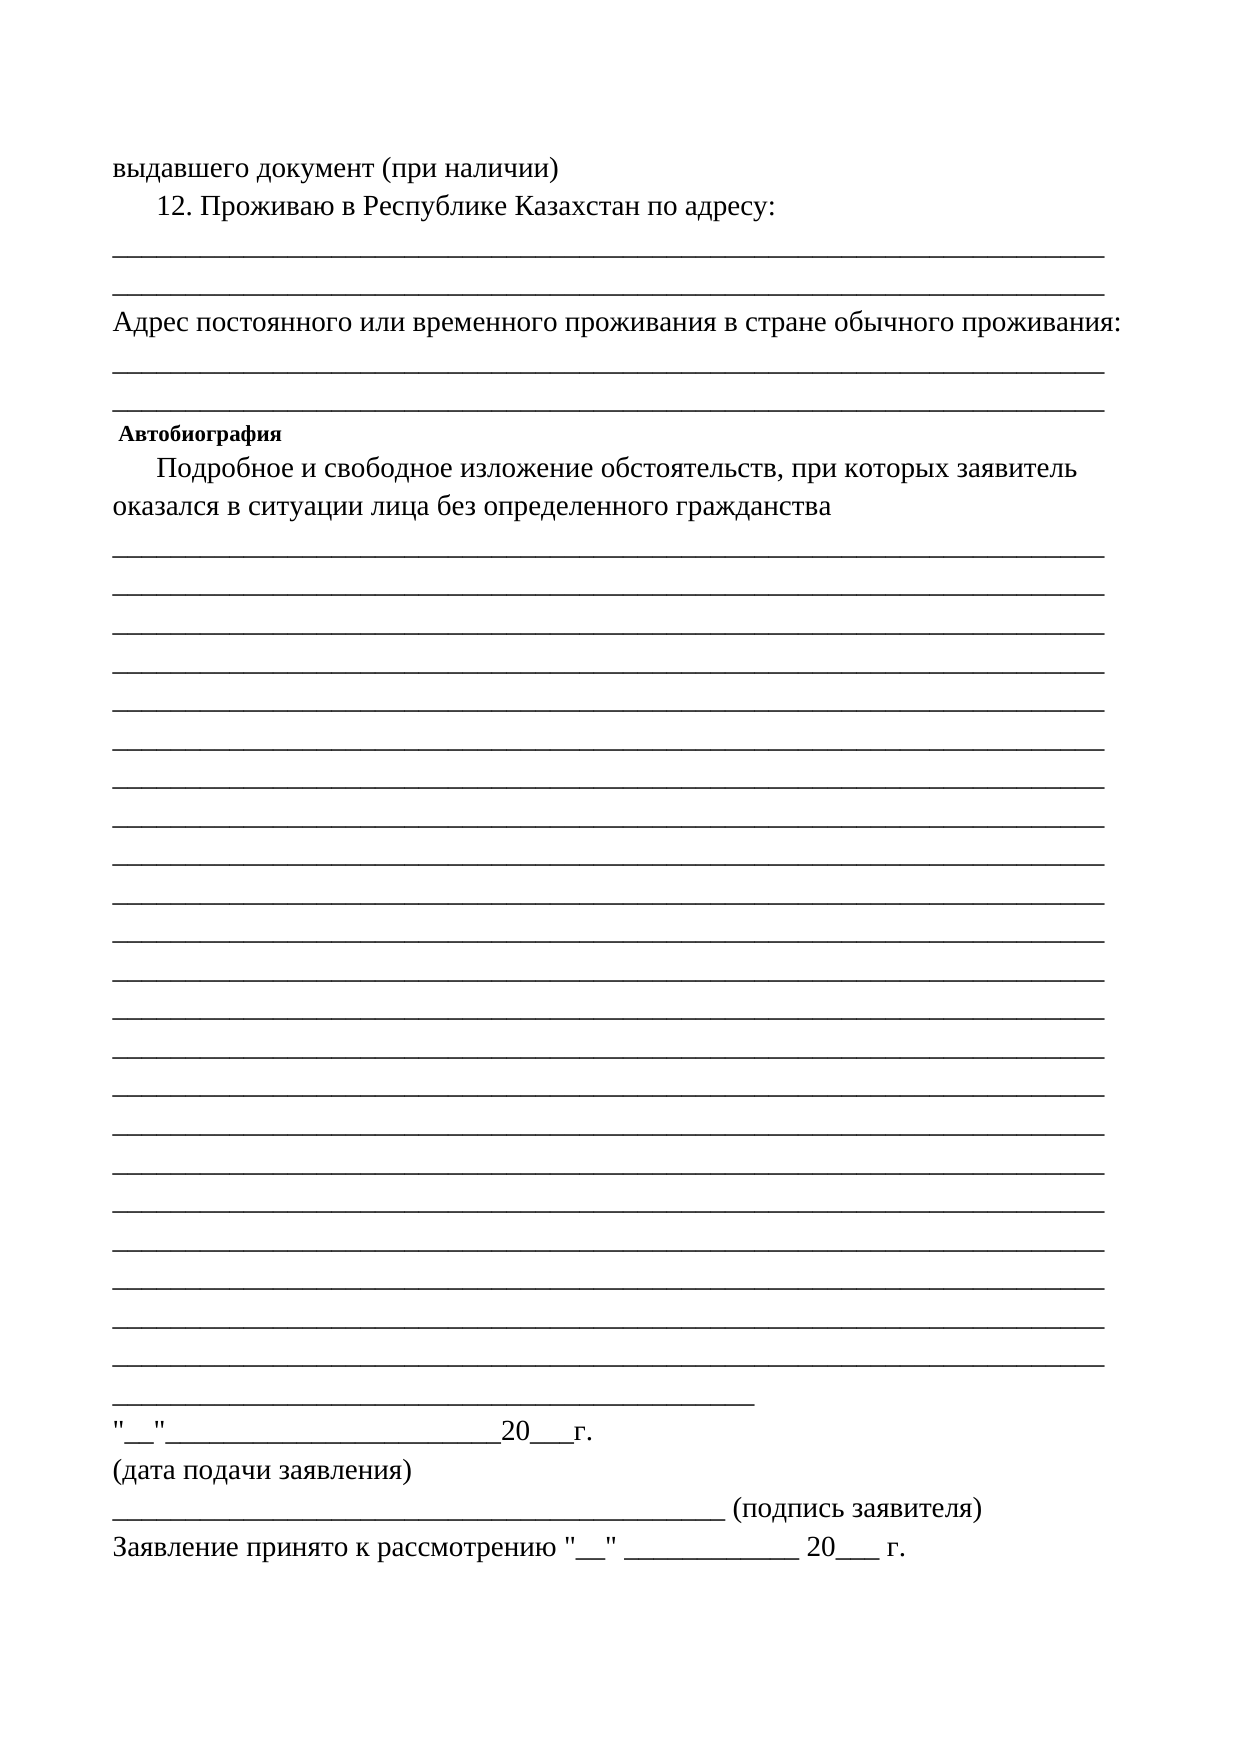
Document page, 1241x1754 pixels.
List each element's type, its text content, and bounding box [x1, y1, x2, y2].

text ____________________________________________________________________ [112, 989, 1128, 1023]
text ____________________________________________________________________ [112, 1259, 1128, 1293]
text ____________________________________________________________________ [112, 835, 1128, 869]
text ____________________________________________________________________ [112, 566, 1128, 599]
text Подробное и свободное изложение обстоятельств, при которых заявитель [112, 450, 1128, 483]
text 12. Проживаю в Республике Казахстан по адресу: [112, 188, 1128, 222]
text ____________________________________________________________________ [112, 527, 1128, 561]
text Адрес постоянного или временного проживания в стране обычного проживания: [112, 304, 1128, 338]
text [112, 266, 1128, 299]
text ____________________________________________________________________ [112, 874, 1128, 907]
text ____________________________________________________________________ [112, 1336, 1128, 1370]
text ____________________________________________ [112, 1375, 1128, 1408]
text ____________________________________________________________________ [112, 1067, 1128, 1100]
text ____________________________________________________________________ [112, 343, 1128, 376]
text выдавшего документ (при наличии) [112, 150, 1128, 183]
text ____________________________________________________________________ [112, 1028, 1128, 1062]
text ____________________________________________________________________ [112, 951, 1128, 984]
text оказался в ситуации лица без определенного гражданства [112, 488, 1128, 522]
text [112, 227, 1128, 261]
text ____________________________________________________________________ [112, 1144, 1128, 1177]
text ____________________________________________________________________ [112, 797, 1128, 830]
text ____________________________________________________________________ [112, 381, 1128, 415]
text Заявление принято к рассмотрению "__" ____________ 20___ г. [112, 1529, 1128, 1563]
text ____________________________________________________________________ [112, 758, 1128, 792]
text (дата подачи заявления) [112, 1452, 1128, 1486]
text ____________________________________________________________________ [112, 604, 1128, 638]
text ____________________________________________________________________ [112, 720, 1128, 753]
text ____________________________________________________________________ [112, 643, 1128, 676]
text ____________________________________________________________________ [112, 1182, 1128, 1216]
text ____________________________________________________________________ [112, 681, 1128, 715]
text "__"_______________________20___г. [112, 1413, 1128, 1447]
text __________________________________________ (подпись заявителя) [112, 1491, 1128, 1524]
text Автобиография [112, 420, 1128, 446]
text ____________________________________________________________________ [112, 912, 1128, 946]
text ____________________________________________________________________ [112, 1298, 1128, 1331]
text ____________________________________________________________________ [112, 1105, 1128, 1139]
text ____________________________________________________________________ [112, 1221, 1128, 1254]
